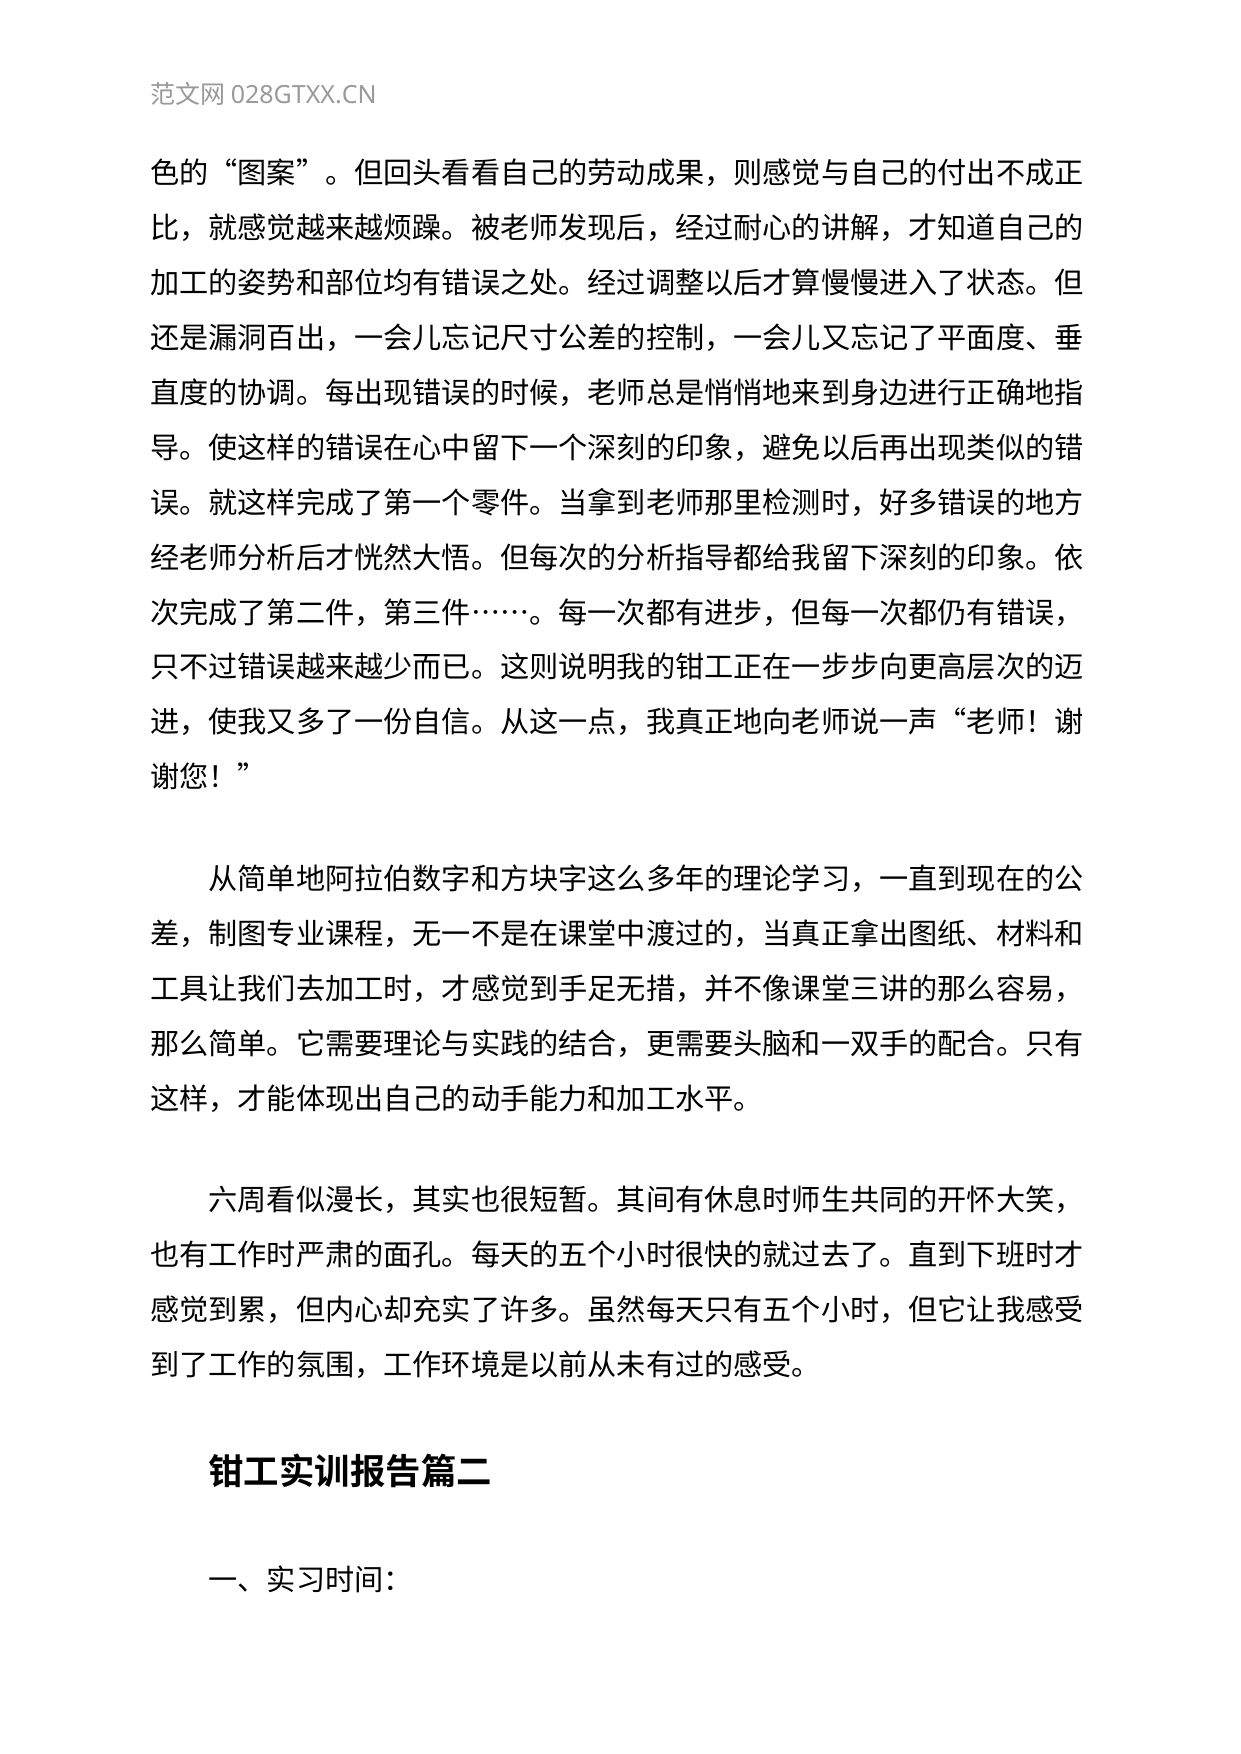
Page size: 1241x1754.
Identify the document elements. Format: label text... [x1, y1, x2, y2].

text 从简单地阿拉伯数字和方块字这么多年的理论学习，一直到现在的公差，制图专业课程，无一不是在课堂中渡过的，当真正拿出图纸、材料和工具让我们去加工时，才感觉到手足无措，并不像课堂三讲的那么容易，那么简单。它需要理论与实践的结合，更需要头脑和一双手的配合。只有这样，才能体现出自己的动手能力和加工水平。 [150, 856, 1090, 1117]
text 一、实习时间： [150, 1557, 1090, 1599]
text 六周看似漫长，其实也很短暂。其间有休息时师生共同的开怀大笑，也有工作时严肃的面孔。每天的五个小时很快的就过去了。直到下班时才感觉到累，但内心却充实了许多。虽然每天只有五个小时，但它让我感受到了工作的氛围，工作环境是以前从未有过的感受。 [150, 1177, 1090, 1384]
text 钳工实训报告篇二 [150, 1443, 1090, 1495]
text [150, 150, 1090, 796]
